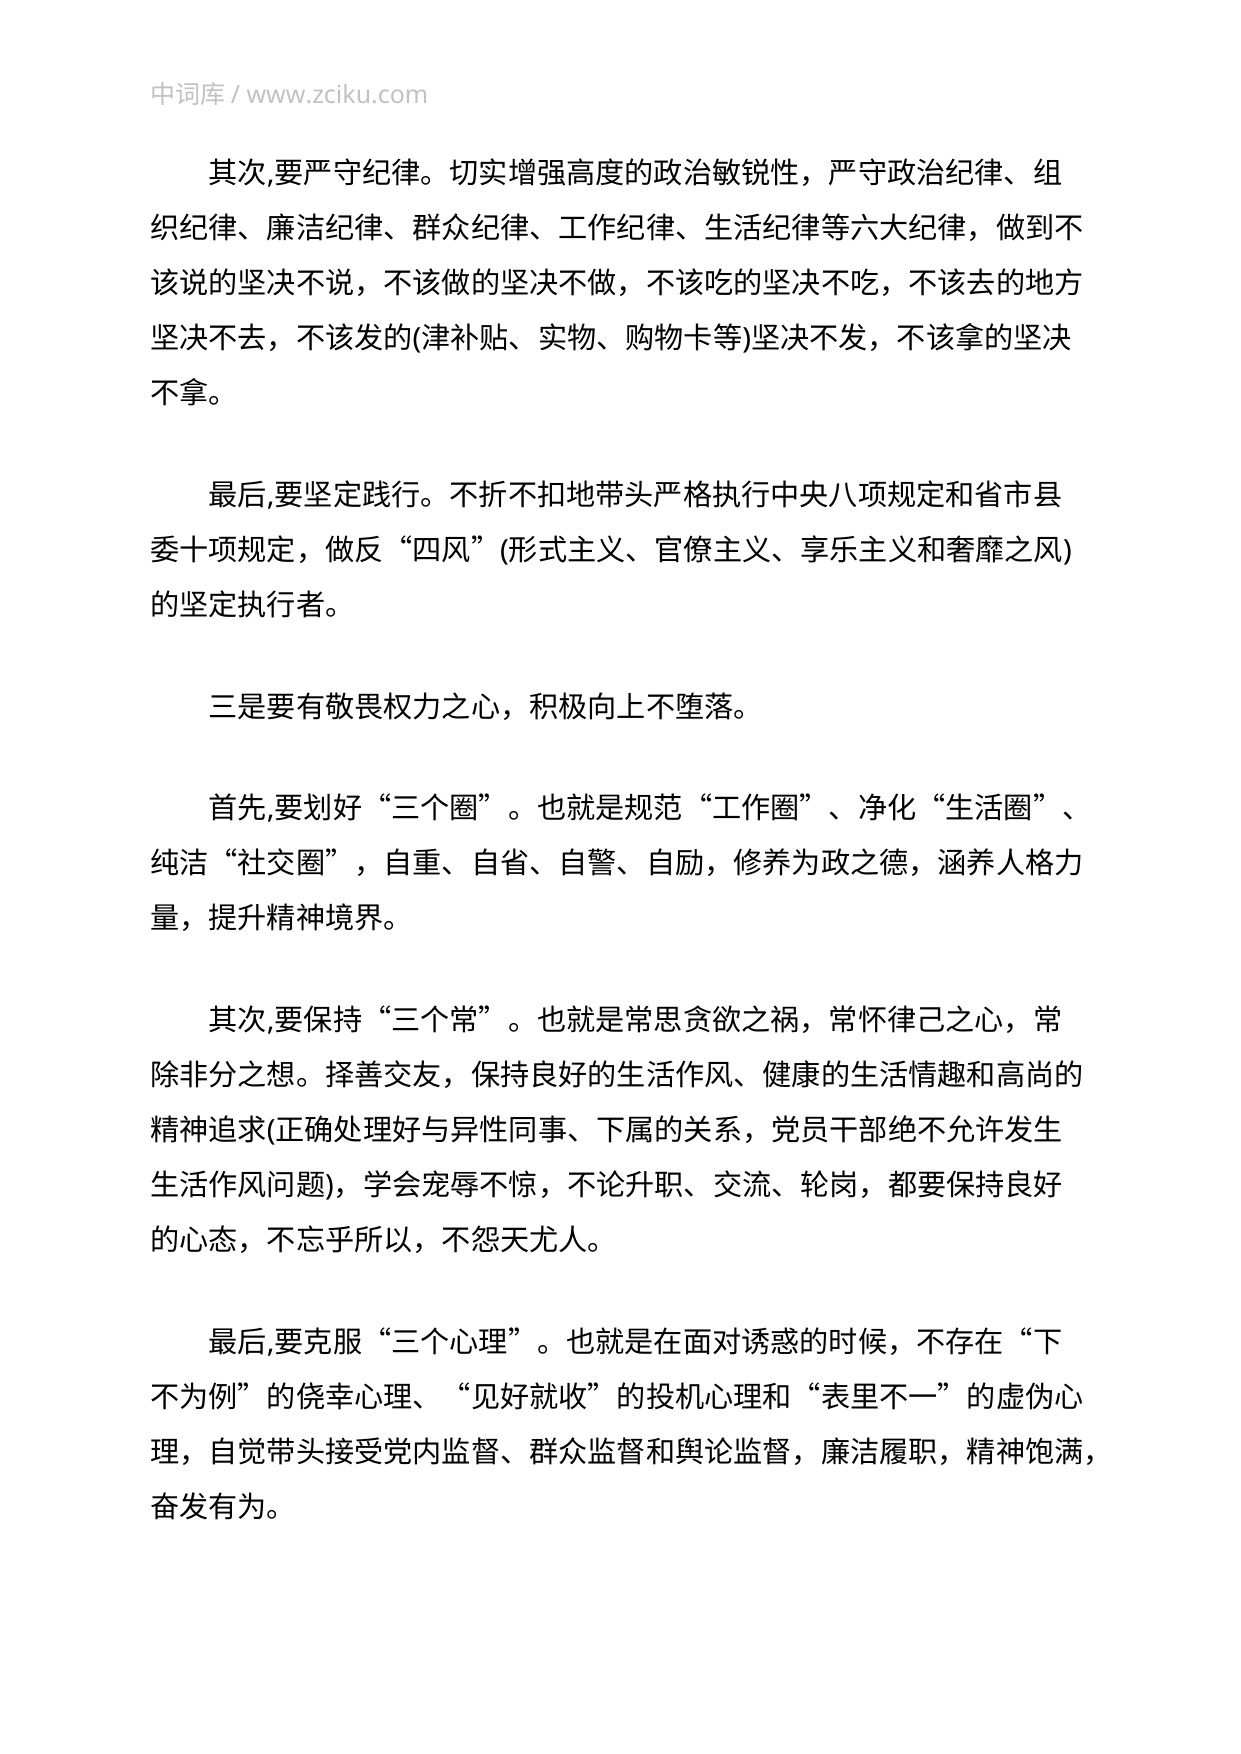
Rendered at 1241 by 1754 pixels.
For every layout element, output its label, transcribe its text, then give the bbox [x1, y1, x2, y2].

text 其次,要保持“三个常”。也就是常思贪欲之祸，常怀律己之心，常除非分之想。择善交友，保持良好的生活作风、健康的生活情趣和高尚的精神追求(正确处理好与异性同事、下属的关系，党员干部绝不允许发生生活作风问题)，学会宠辱不惊，不论升职、交流、轮岗，都要保持良好的心态，不忘乎所以，不怨天尤人。 [150, 997, 1090, 1259]
text 首先,要划好“三个圈”。也就是规范“工作圈”、净化“生活圈”、纯洁“社交圈”，自重、自省、自警、自励，修养为政之德，涵养人格力量，提升精神境界。 [150, 785, 1090, 937]
text 其次,要严守纪律。切实增强高度的政治敏锐性，严守政治纪律、组织纪律、廉洁纪律、群众纪律、工作纪律、生活纪律等六大纪律，做到不该说的坚决不说，不该做的坚决不做，不该吃的坚决不吃，不该去的地方坚决不去，不该发的(津补贴、实物、购物卡等)坚决不发，不该拿的坚决不拿。 [150, 150, 1090, 412]
text 最后,要坚定践行。不折不扣地带头严格执行中央八项规定和省市县委十项规定，做反“四风”(形式主义、官僚主义、享乐主义和奢靡之风)的坚定执行者。 [150, 472, 1090, 624]
text 最后,要克服“三个心理”。也就是在面对诱惑的时候，不存在“下不为例”的侥幸心理、“见好就收”的投机心理和“表里不一”的虚伪心理，自觉带头接受党内监督、群众监督和舆论监督，廉洁履职，精神饱满，奋发有为。 [150, 1318, 1090, 1526]
text 三是要有敬畏权力之心，积极向上不堕落。 [150, 683, 1090, 726]
